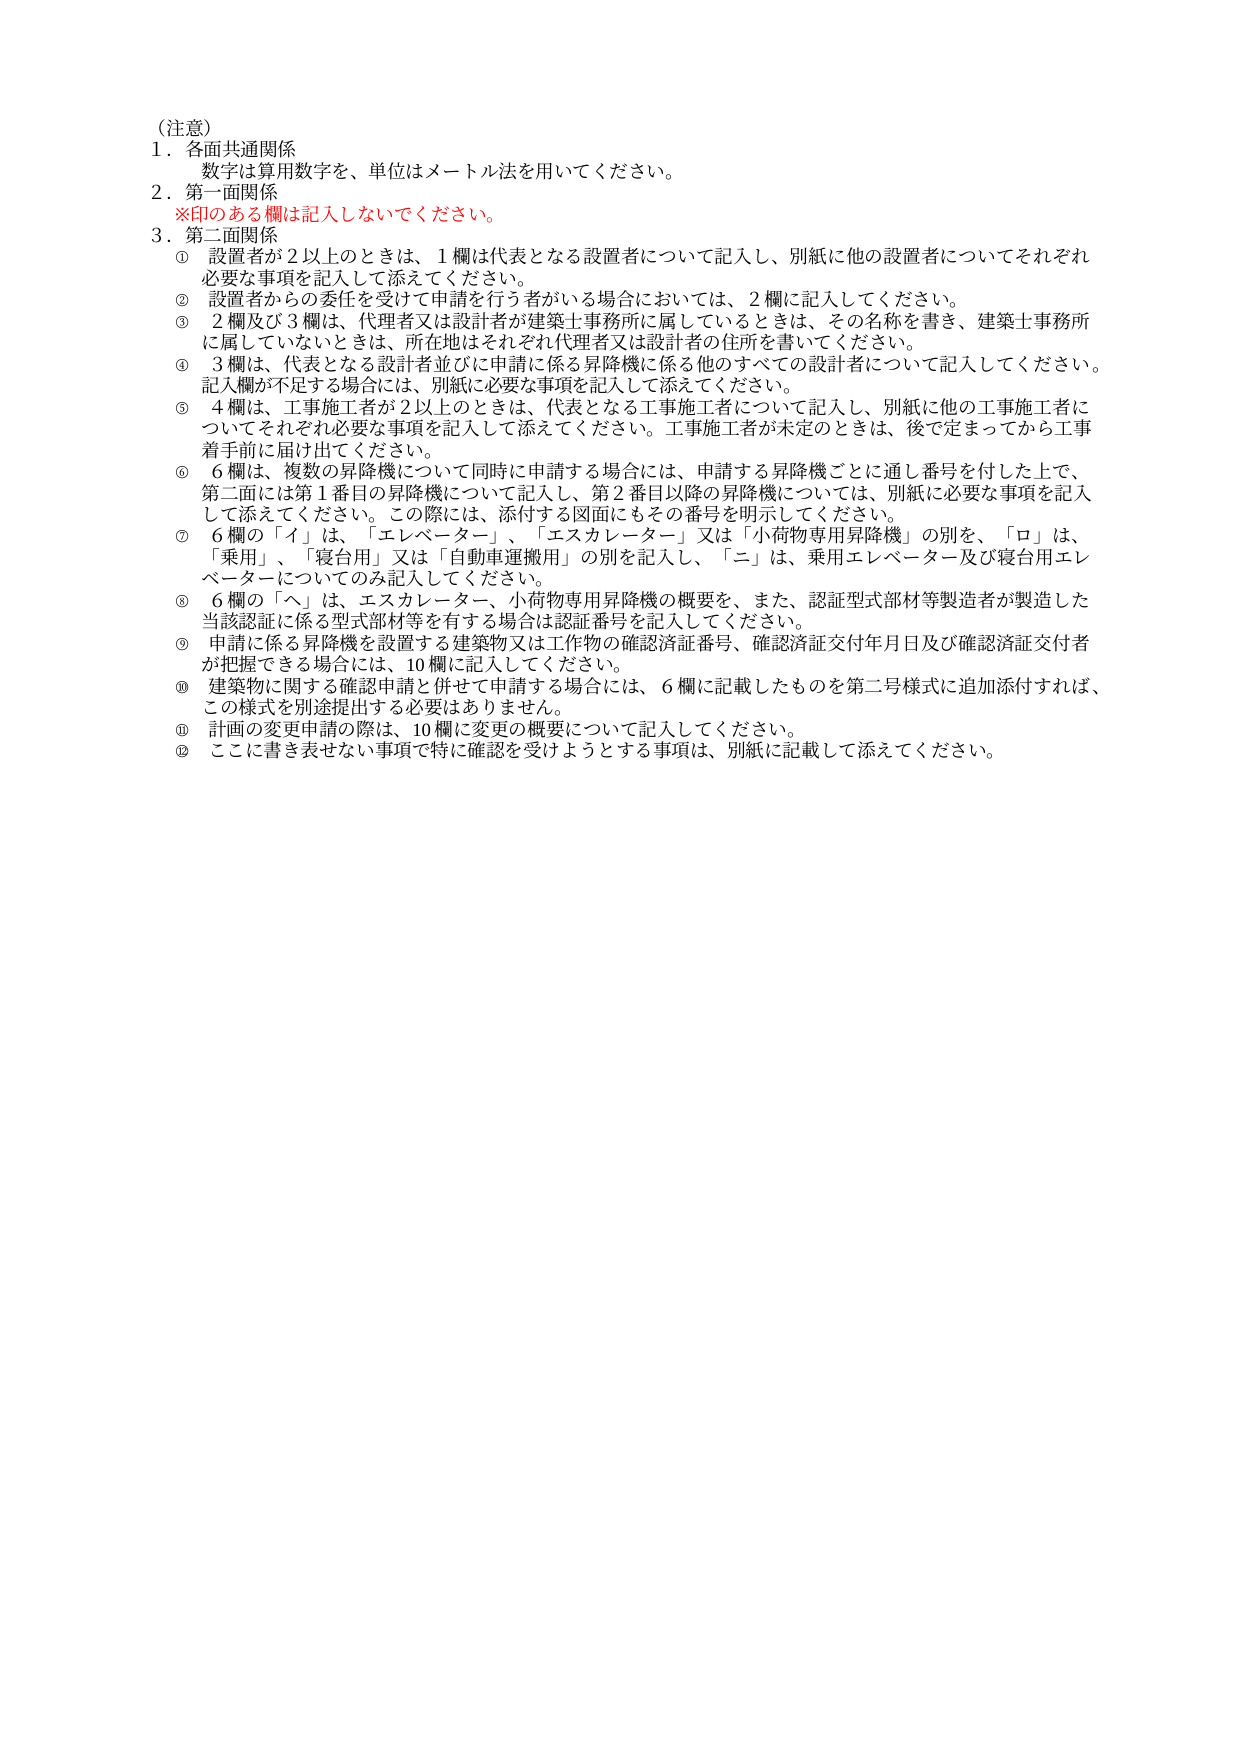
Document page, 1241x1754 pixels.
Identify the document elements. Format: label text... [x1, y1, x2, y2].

text ⑩ 建築物に関する確認申請と併せて申請する場合には、６欄に記載したものを第二号様式に追加添付すれば、この様式を別途提出する必要はありません。 [175, 676, 1092, 719]
text ⑪ 計画の変更申請の際は、10欄に変更の概要について記入してください。 [175, 719, 1092, 740]
text ① 設置者が２以上のときは、１欄は代表となる設置者について記入し、別紙に他の設置者についてそれぞれ必要な事項を記入して添えてください。 [175, 247, 1092, 290]
text ３．第二面関係 [148, 225, 1092, 247]
text （注意） [148, 118, 1092, 139]
text ③ ２欄及び３欄は、代理者又は設計者が建築士事務所に属しているときは、その名称を書き、建築士事務所に属していないときは、所在地はそれぞれ代理者又は設計者の住所を書いてください。 [175, 311, 1092, 354]
text ⑤ ４欄は、工事施工者が２以上のときは、代表となる工事施工者について記入し、別紙に他の工事施工者についてそれぞれ必要な事項を記入して添えてください。工事施工者が未定のときは、後で定まってから工事着手前に届け出てください。 [175, 397, 1092, 461]
text ⑨ 申請に係る昇降機を設置する建築物又は工作物の確認済証番号、確認済証交付年月日及び確認済証交付者が把握できる場合には、10欄に記入してください。 [175, 633, 1092, 676]
text ※印のある欄は記入しないでください。 [148, 204, 1092, 225]
text 数字は算用数字を、単位はメートル法を用いてください。 [148, 161, 1092, 182]
text ⑫ ここに書き表せない事項で特に確認を受けようとする事項は、別紙に記載して添えてください。 [175, 740, 1092, 762]
text ２．第一面関係 [148, 182, 1092, 204]
text １．各面共通関係 [148, 139, 1092, 161]
text ④ ３欄は、代表となる設計者並びに申請に係る昇降機に係る他のすべての設計者について記入してください。記入欄が不足する場合には、別紙に必要な事項を記入して添えてください。 [175, 354, 1092, 397]
text ⑦ ６欄の「イ」は、「エレベーター」、「エスカレーター」又は「小荷物専用昇降機」の別を、「ロ」は、「乗用」、「寝台用」又は「自動車運搬用」の別を記入し、「ニ」は、乗用エレベーター及び寝台用エレベーターについてのみ記入してください。 [175, 526, 1092, 590]
text ⑥ ６欄は、複数の昇降機について同時に申請する場合には、申請する昇降機ごとに通し番号を付した上で、第二面には第１番目の昇降機について記入し、第２番目以降の昇降機については、別紙に必要な事項を記入して添えてください。この際には、添付する図面にもその番号を明示してください。 [175, 461, 1092, 526]
text ② 設置者からの委任を受けて申請を行う者がいる場合においては、２欄に記入してください。 [175, 290, 1092, 311]
text ⑧ ６欄の「ヘ」は、エスカレーター、小荷物専用昇降機の概要を、また、認証型式部材等製造者が製造した当該認証に係る型式部材等を有する場合は認証番号を記入してください。 [175, 590, 1092, 633]
